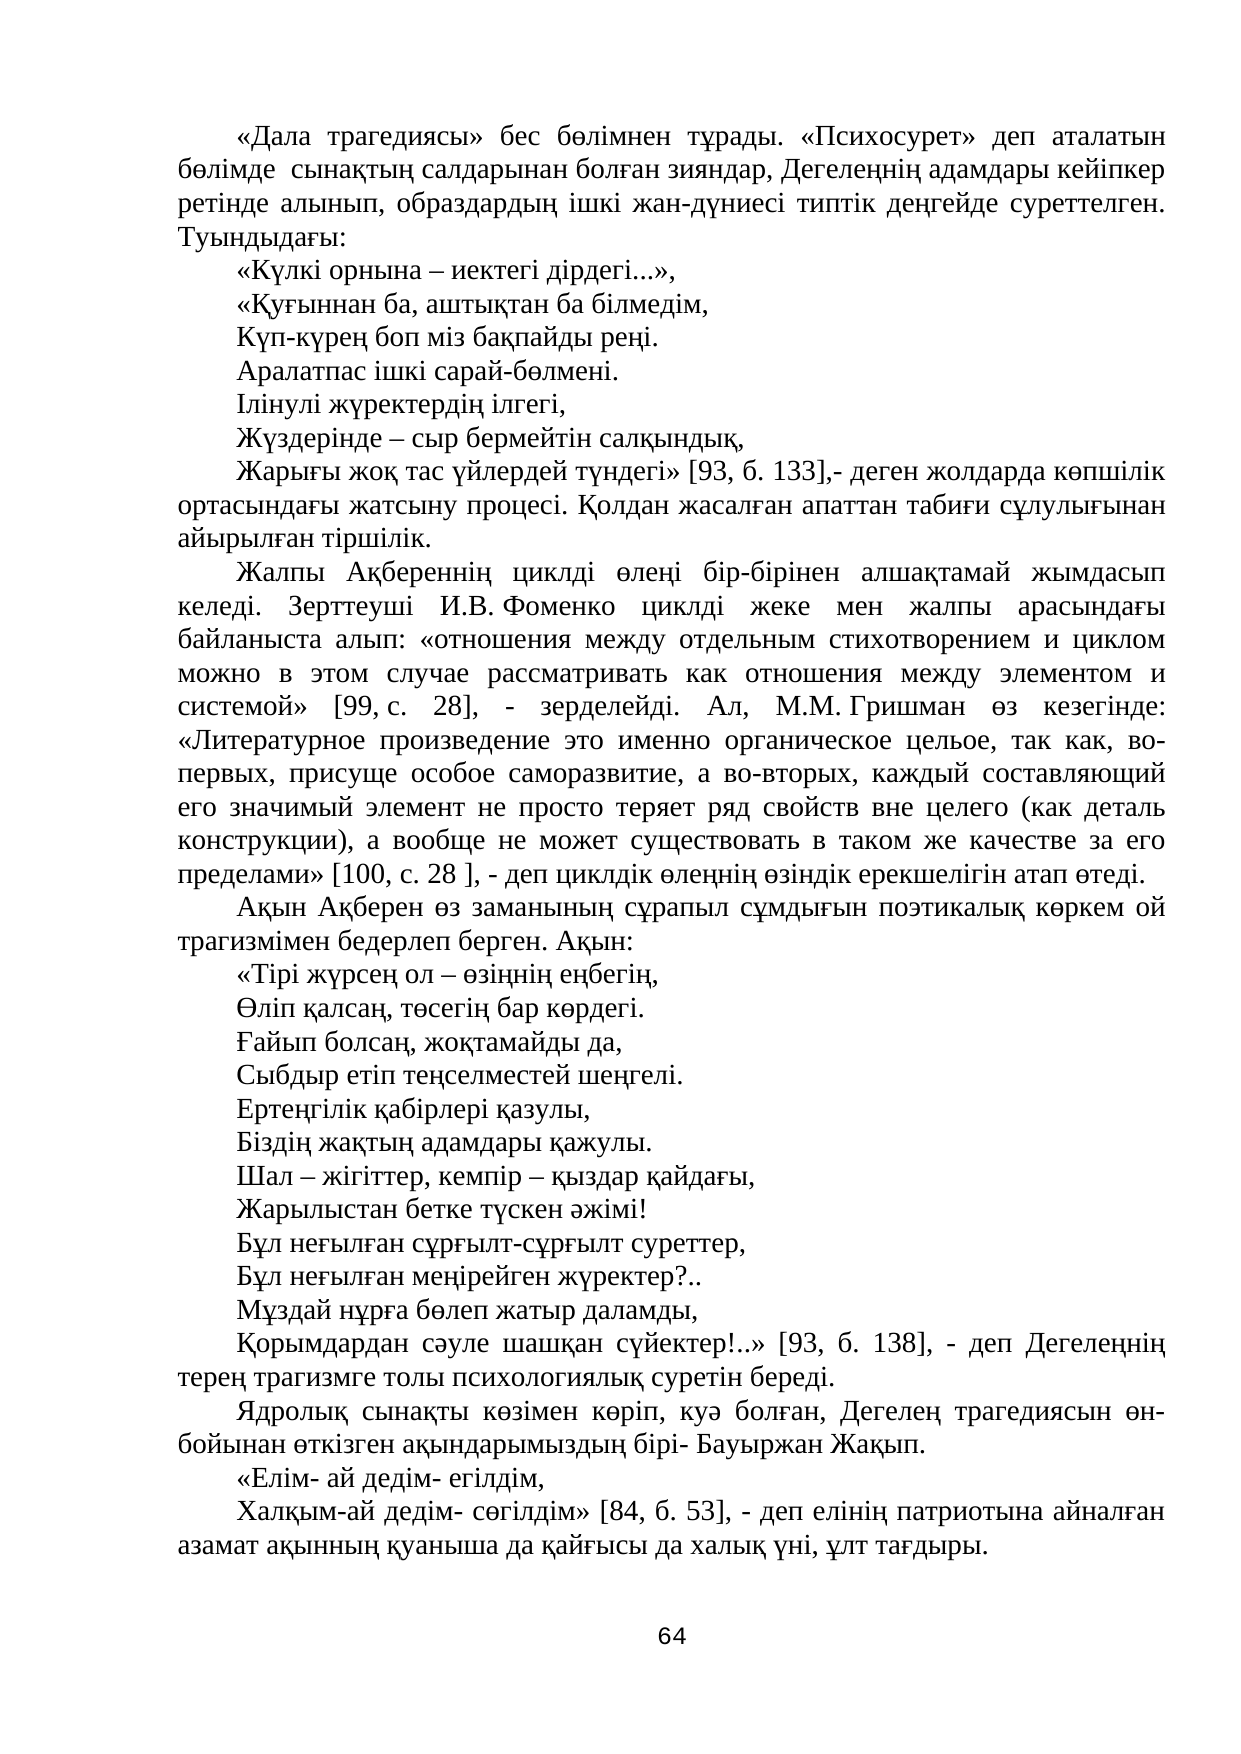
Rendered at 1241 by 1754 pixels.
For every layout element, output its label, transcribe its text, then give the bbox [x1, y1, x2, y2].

text Мұздай нұрға бөлеп жатыр даламды, [177, 1292, 1167, 1326]
text Біздің жақтың адамдары қажулы. [177, 1124, 1167, 1158]
text «Елім- ай дедім- егілдім, [177, 1460, 1167, 1493]
text Ілінулі жүректердің ілгегі, [177, 386, 1167, 420]
text Ақын Ақберен өз заманының сұрапыл сұмдығын поэтикалық көркем ой трагизмімен бедерлеп берген. Ақын: [177, 889, 1167, 957]
text «Тірі жүрсең ол – өзіңнің еңбегің, [177, 957, 1167, 990]
text Халқым-ай дедім- сөгілдім» [84, б. 53], - деп елінің патриотына айналған азамат ақынның қуаныша да қайғысы да халық үні, ұлт тағдыры. [177, 1493, 1167, 1560]
text Бұл неғылған меңірейген жүректер?.. [177, 1258, 1167, 1292]
text Сыбдыр етіп теңселместей шеңгелі. [177, 1057, 1167, 1091]
text Қорымдардан сәуле шашқан сүйектер!..» [93, б. 138], - деп Дегелеңнің терең трагизмге толы психологиялық суретін береді. [177, 1326, 1167, 1393]
text «Дала трагедиясы» бес бөлімнен тұрады. «Психосурет» деп аталатын бөлімде сынақтың салдарынан болған зияндар, Дегелеңнің адамдары кейіпкер ретінде алынып, образдардың ішкі жан-дүниесі типтік деңгейде суреттелген. Туындыдағы: [177, 118, 1167, 252]
text Күп-күрең боп міз бақпайды реңі. [177, 319, 1167, 353]
text Ертеңгілік қабірлері қазулы, [177, 1091, 1167, 1124]
text Ядролық сынақты көзімен көріп, куә болған, Дегелең трагедиясын өн-бойынан өткізген ақындарымыздың бірі- Бауыржан Жақып. [177, 1393, 1167, 1460]
text «Қуғыннан ба, аштықтан ба білмедім, [177, 286, 1167, 319]
text «Күлкі орнына – иектегі дірдегі...», [177, 252, 1167, 286]
text Жарығы жоқ тас үйлердей түндегі» [93, б. 133],- деген жолдарда көпшілік ортасындағы жатсыну процесі. Қолдан жасалған апаттан табиғи сұлулығынан айырылған тіршілік. [177, 453, 1167, 554]
text Аралатпас ішкі сарай-бөлмені. [177, 353, 1167, 386]
text Шал – жігіттер, кемпір – қыздар қайдағы, [177, 1158, 1167, 1191]
text Бұл неғылған сұрғылт-сұрғылт суреттер, [177, 1225, 1167, 1258]
text Ғайып болсаң, жоқтамайды да, [177, 1024, 1167, 1057]
text Жарылыстан бетке түскен әжімі! [177, 1191, 1167, 1225]
text Жүздерінде – сыр бермейтін салқындық, [177, 420, 1167, 453]
text Өліп қалсаң, төсегің бар көрдегі. [177, 990, 1167, 1024]
text Жалпы Ақбереннің циклді өлеңі бір-бірінен алшақтамай жымдасып келеді. Зерттеуші И.В. Фоменко циклді жеке мен жалпы арасындағы байланыста алып: «отношения между отдельным стихотворением и циклом можно в этом случае рассматривать как отношения между элементом и системой» [99, с. 28], - зерделейді. Ал, М.М. Гришман өз кезегінде: «Литературное произведение это именно органическое цельое, так как, во-первых, присуще особое саморазвитие, а во-вторых, каждый составляющий его значимый элемент не просто теряет ряд свойств вне целего (как деталь конструкции), а вообще не может существовать в таком же качестве за его пределами» [100, с. 28 ], - деп циклдік өлеңнің өзіндік ерекшелігін атап өтеді. [177, 554, 1167, 889]
